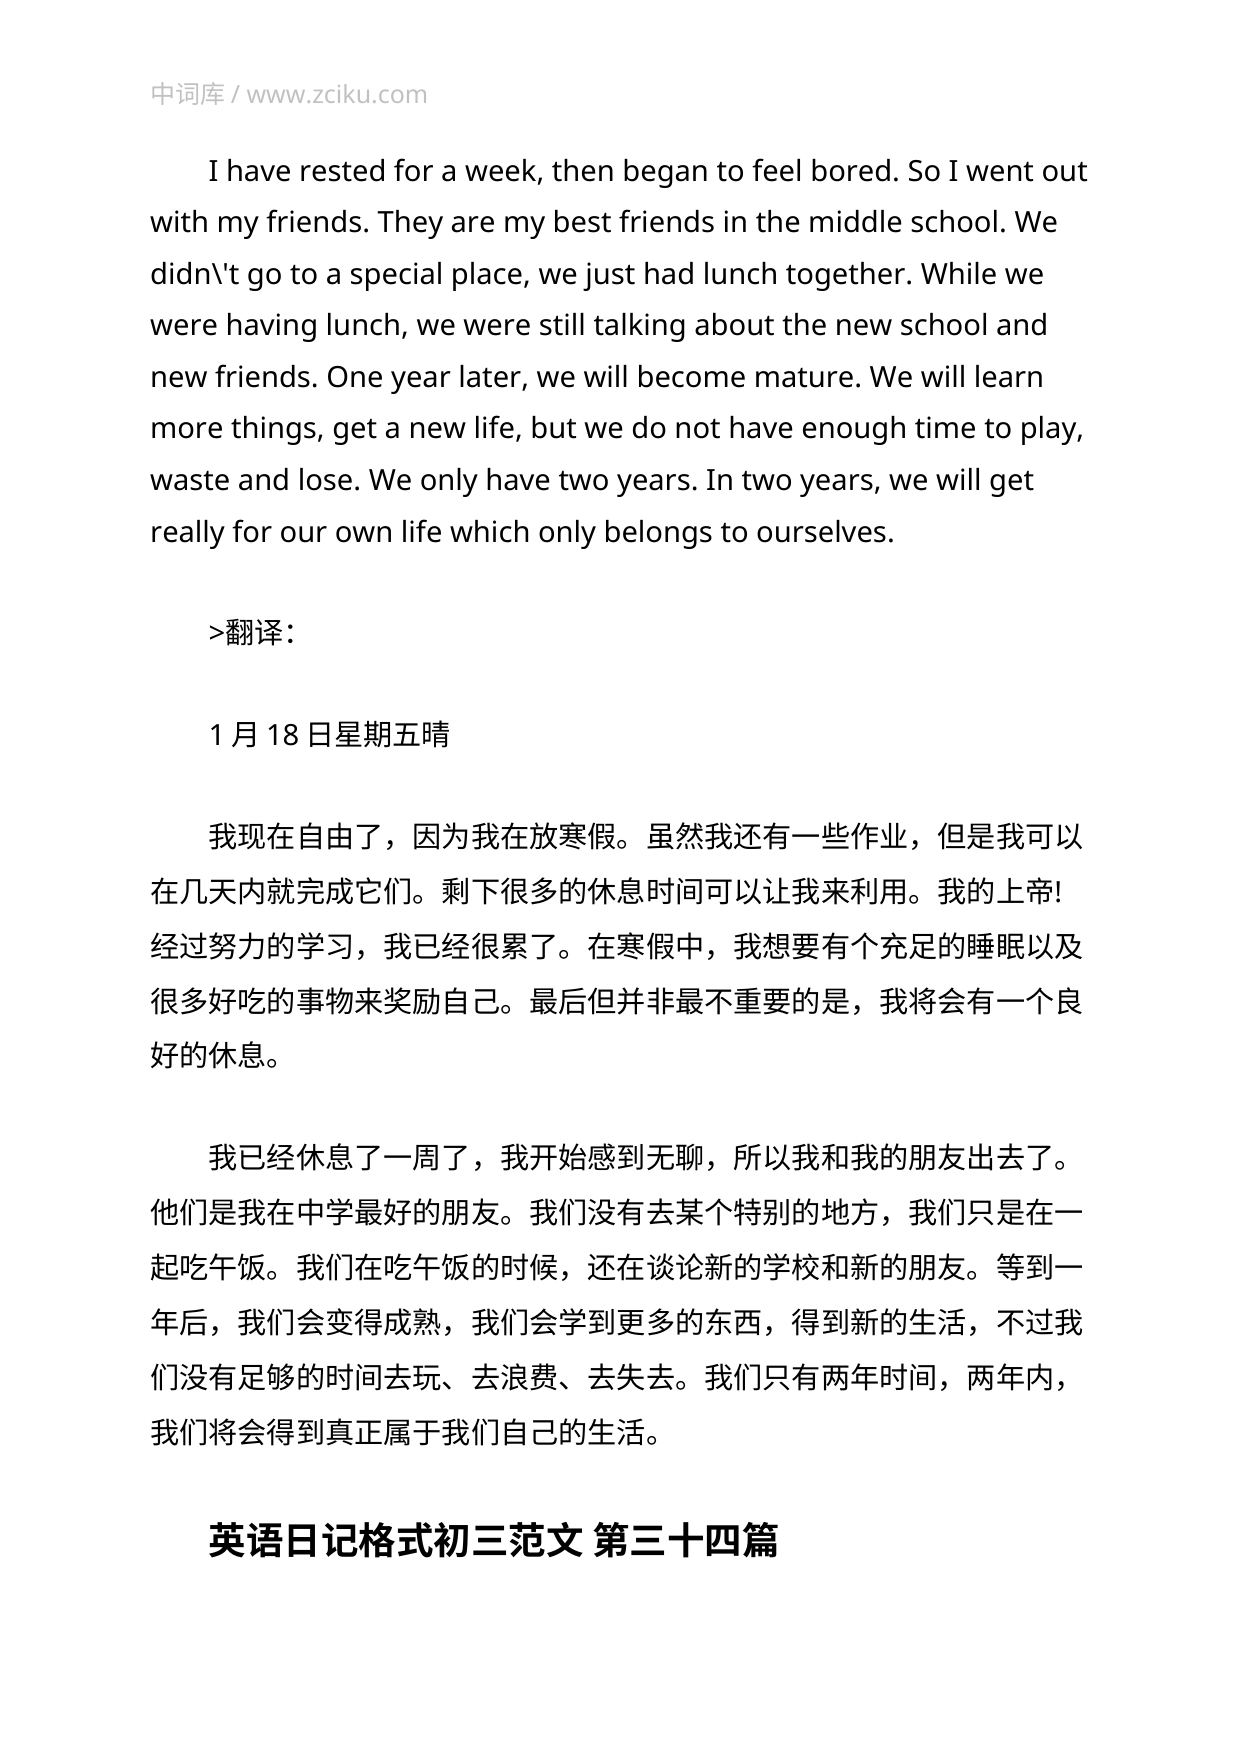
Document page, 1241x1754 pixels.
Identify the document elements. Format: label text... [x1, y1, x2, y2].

text 英语日记格式初三范文 第三十四篇 [150, 1511, 1090, 1565]
text 我已经休息了一周了，我开始感到无聊，所以我和我的朋友出去了。他们是我在中学最好的朋友。我们没有去某个特别的地方，我们只是在一起吃午饭。我们在吃午饭的时候，还在谈论新的学校和新的朋友。等到一年后，我们会变得成熟，我们会学到更多的东西，得到新的生活，不过我们没有足够的时间去玩、去浪费、去失去。我们只有两年时间，两年内，我们将会得到真正属于我们自己的生活。 [150, 1135, 1090, 1452]
text 我现在自由了，因为我在放寒假。虽然我还有一些作业，但是我可以在几天内就完成它们。剩下很多的休息时间可以让我来利用。我的上帝!经过努力的学习，我已经很累了。在寒假中，我想要有个充足的睡眠以及很多好吃的事物来奖励自己。最后但并非最不重要的是，我将会有一个良好的休息。 [150, 813, 1090, 1075]
text 1月18日星期五晴 [150, 711, 1090, 754]
text >翻译： [150, 609, 1090, 652]
text I have rested for a week, then began to feel bored. So I went out with my friends. They are my best friends in the middle school. We didn\'t go to a special place, we just had lunch together. While we were having lunch, we were still talking about the new school and new friends. One year later, we will become mature. We will learn more things, get a new life, but we do not have enough time to play, waste and lose. We only have two years. In two years, we will get really for our own life which only belongs to ourselves. [150, 150, 1090, 551]
